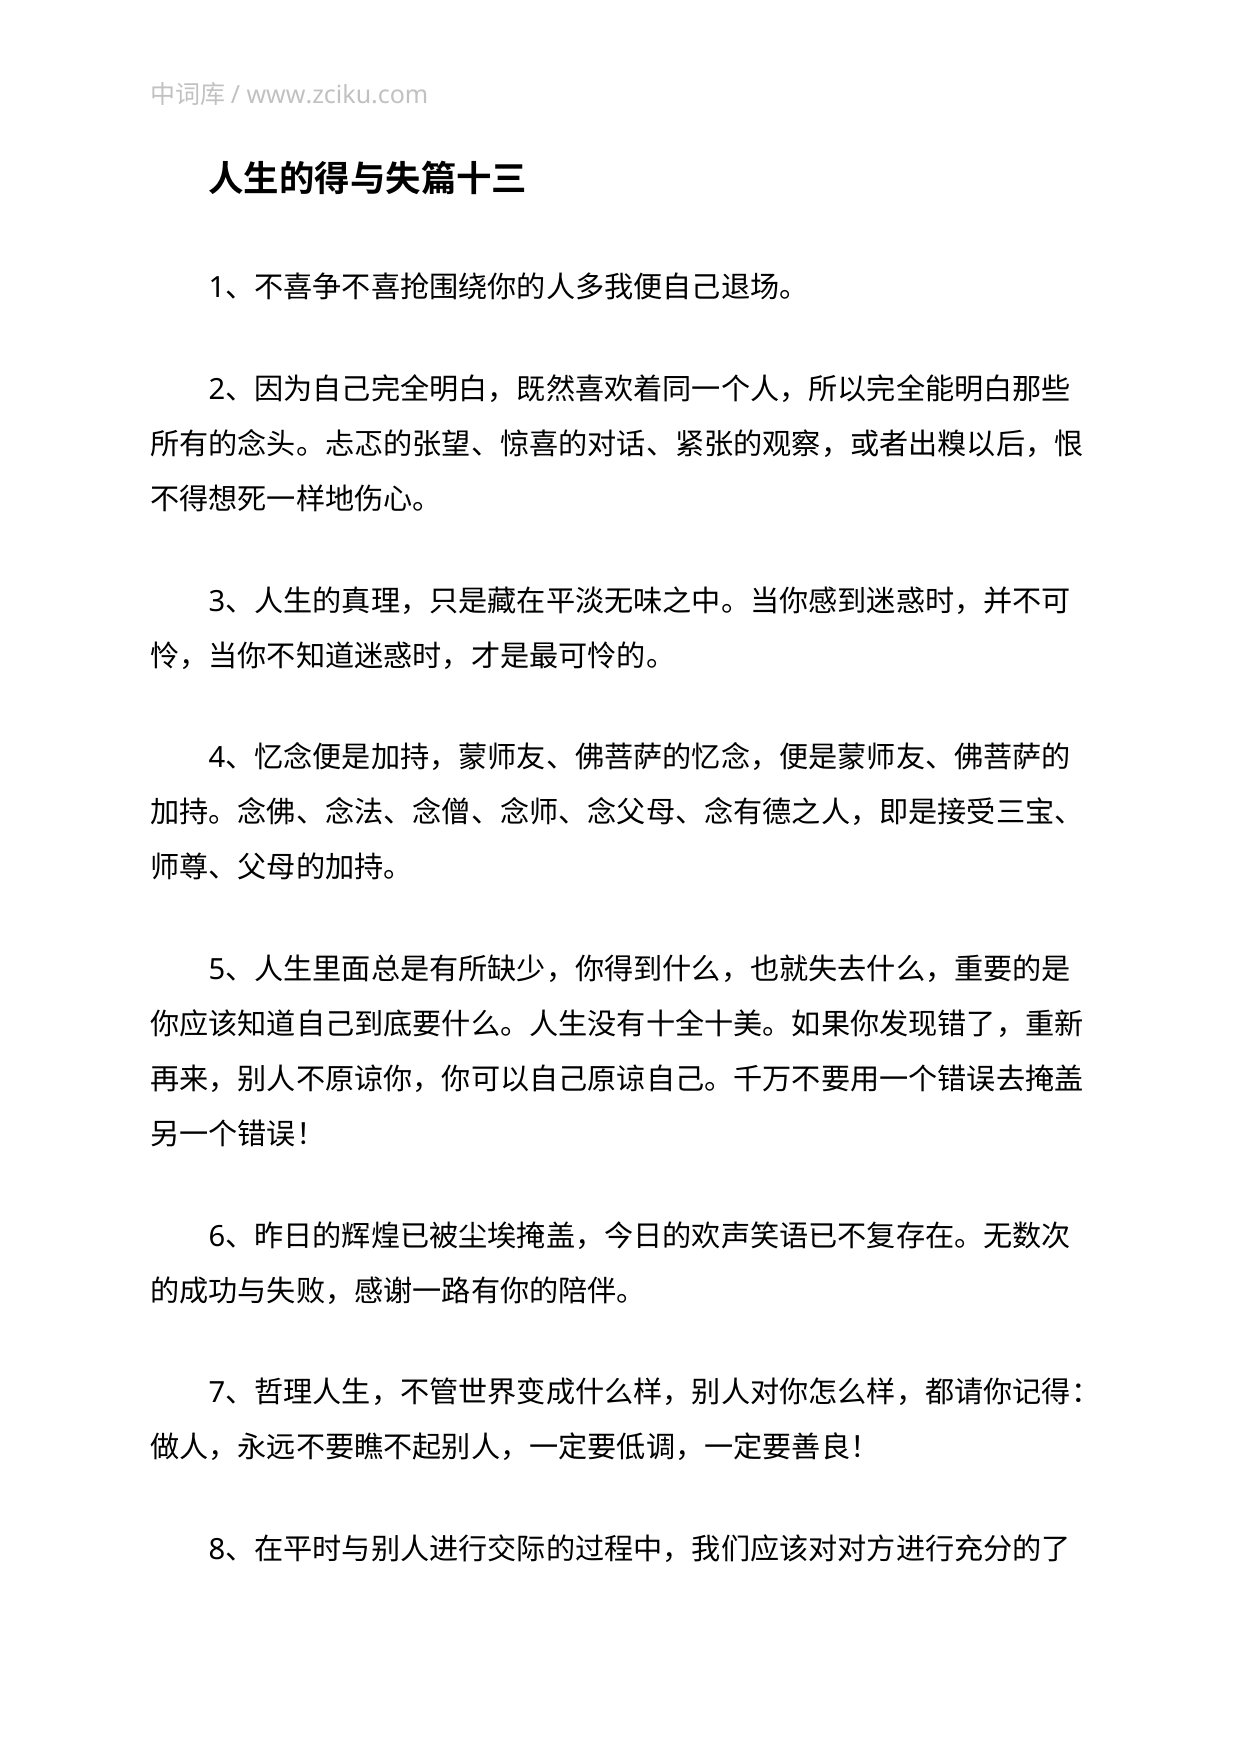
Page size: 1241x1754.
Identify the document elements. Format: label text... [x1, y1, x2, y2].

text 2、因为自己完全明白，既然喜欢着同一个人，所以完全能明白那些所有的念头。忐忑的张望、惊喜的对话、紧张的观察，或者出糗以后，恨不得想死一样地伤心。 [150, 365, 1090, 518]
text 人生的得与失篇十三 [150, 150, 1090, 201]
text 6、昨日的辉煌已被尘埃掩盖，今日的欢声笑语已不复存在。无数次的成功与失败，感谢一路有你的陪伴。 [150, 1212, 1090, 1309]
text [150, 1526, 1090, 1568]
text 5、人生里面总是有所缺少，你得到什么，也就失去什么，重要的是你应该知道自己到底要什么。人生没有十全十美。如果你发现错了，重新再来，别人不原谅你，你可以自己原谅自己。千万不要用一个错误去掩盖另一个错误！ [150, 946, 1090, 1153]
text 4、忆念便是加持，蒙师友、佛菩萨的忆念，便是蒙师友、佛菩萨的加持。念佛、念法、念僧、念师、念父母、念有德之人，即是接受三宝、师尊、父母的加持。 [150, 734, 1090, 886]
text 3、人生的真理，只是藏在平淡无味之中。当你感到迷惑时，并不可怜，当你不知道迷惑时，才是最可怜的。 [150, 577, 1090, 674]
text 7、哲理人生，不管世界变成什么样，别人对你怎么样，都请你记得：做人，永远不要瞧不起别人，一定要低调，一定要善良！ [150, 1369, 1090, 1466]
text 1、不喜争不喜抢围绕你的人多我便自己退场。 [150, 263, 1090, 306]
